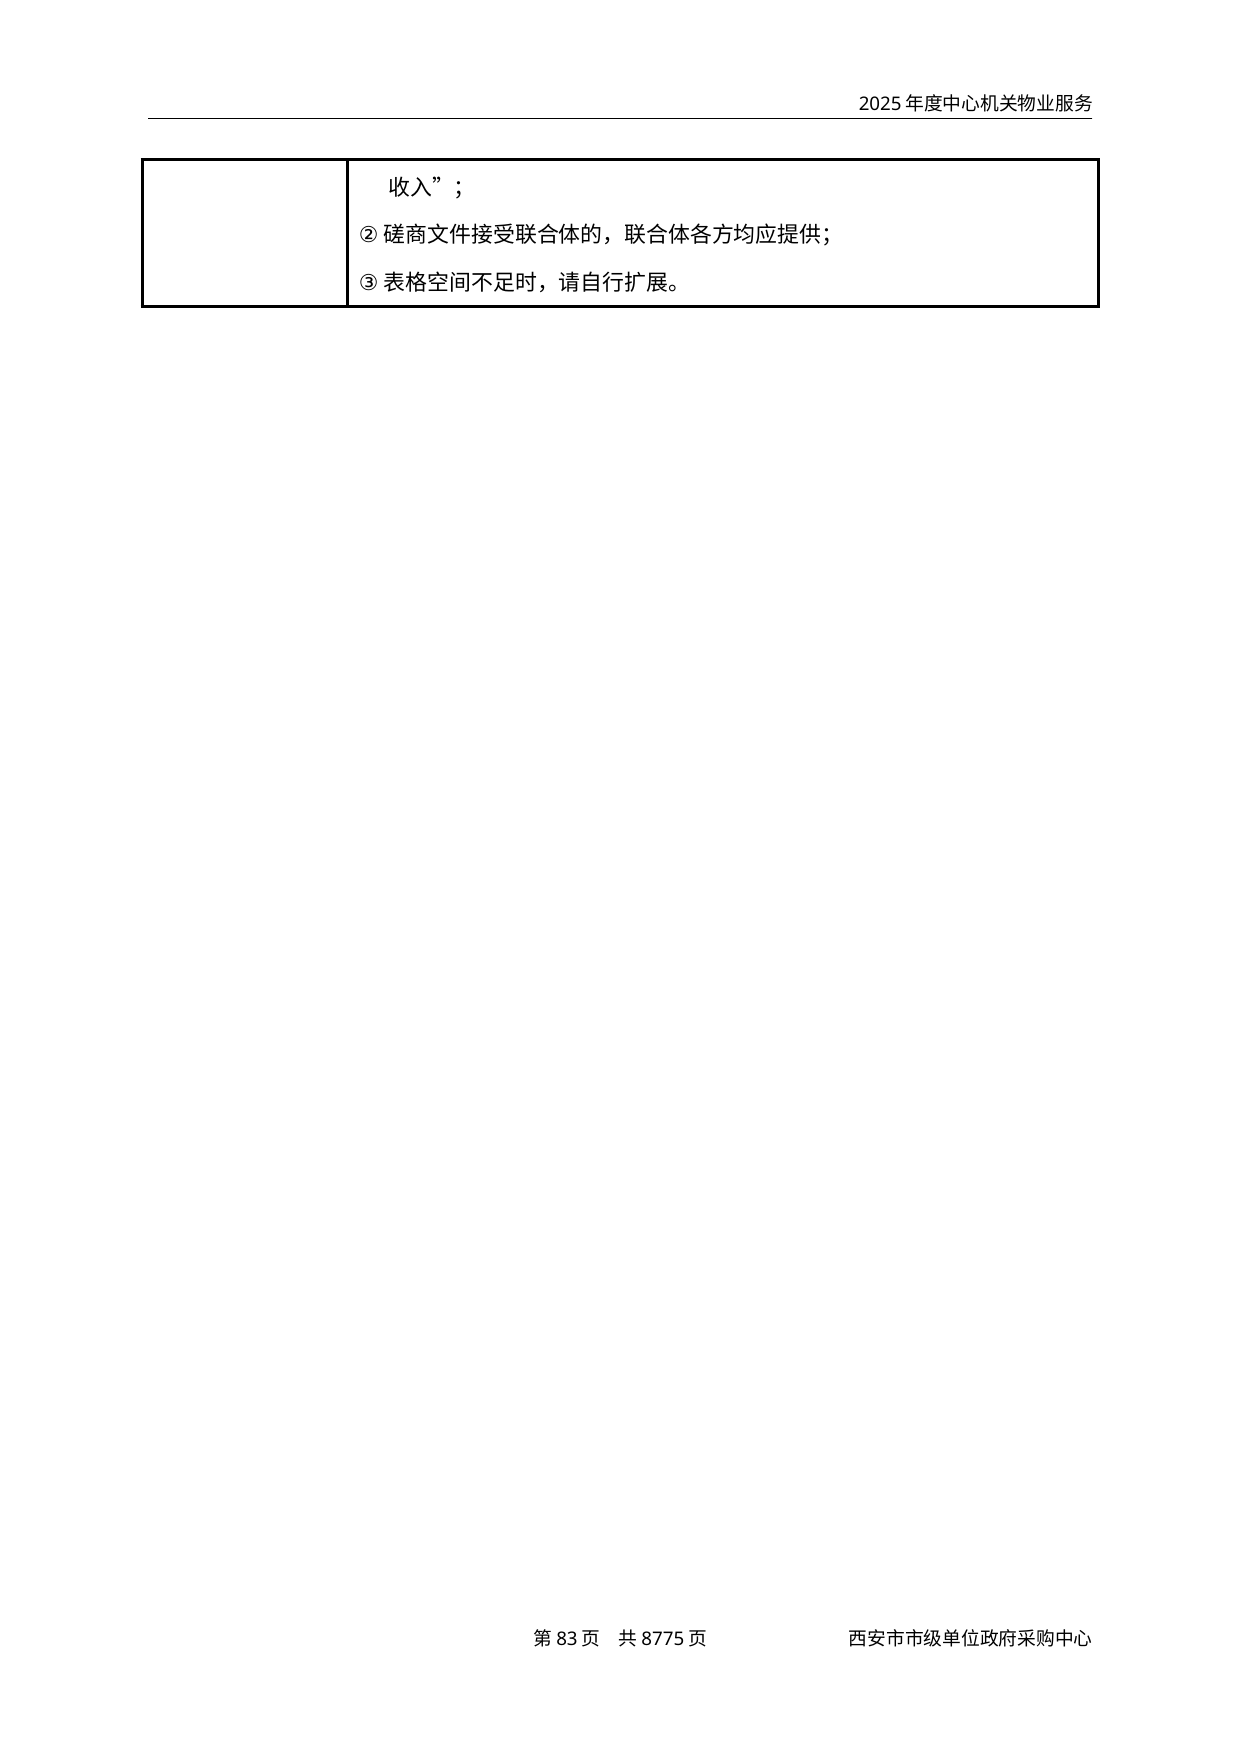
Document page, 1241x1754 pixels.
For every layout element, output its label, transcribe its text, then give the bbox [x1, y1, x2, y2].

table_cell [349, 161, 1097, 305]
table_cell 说明 [144, 161, 346, 305]
